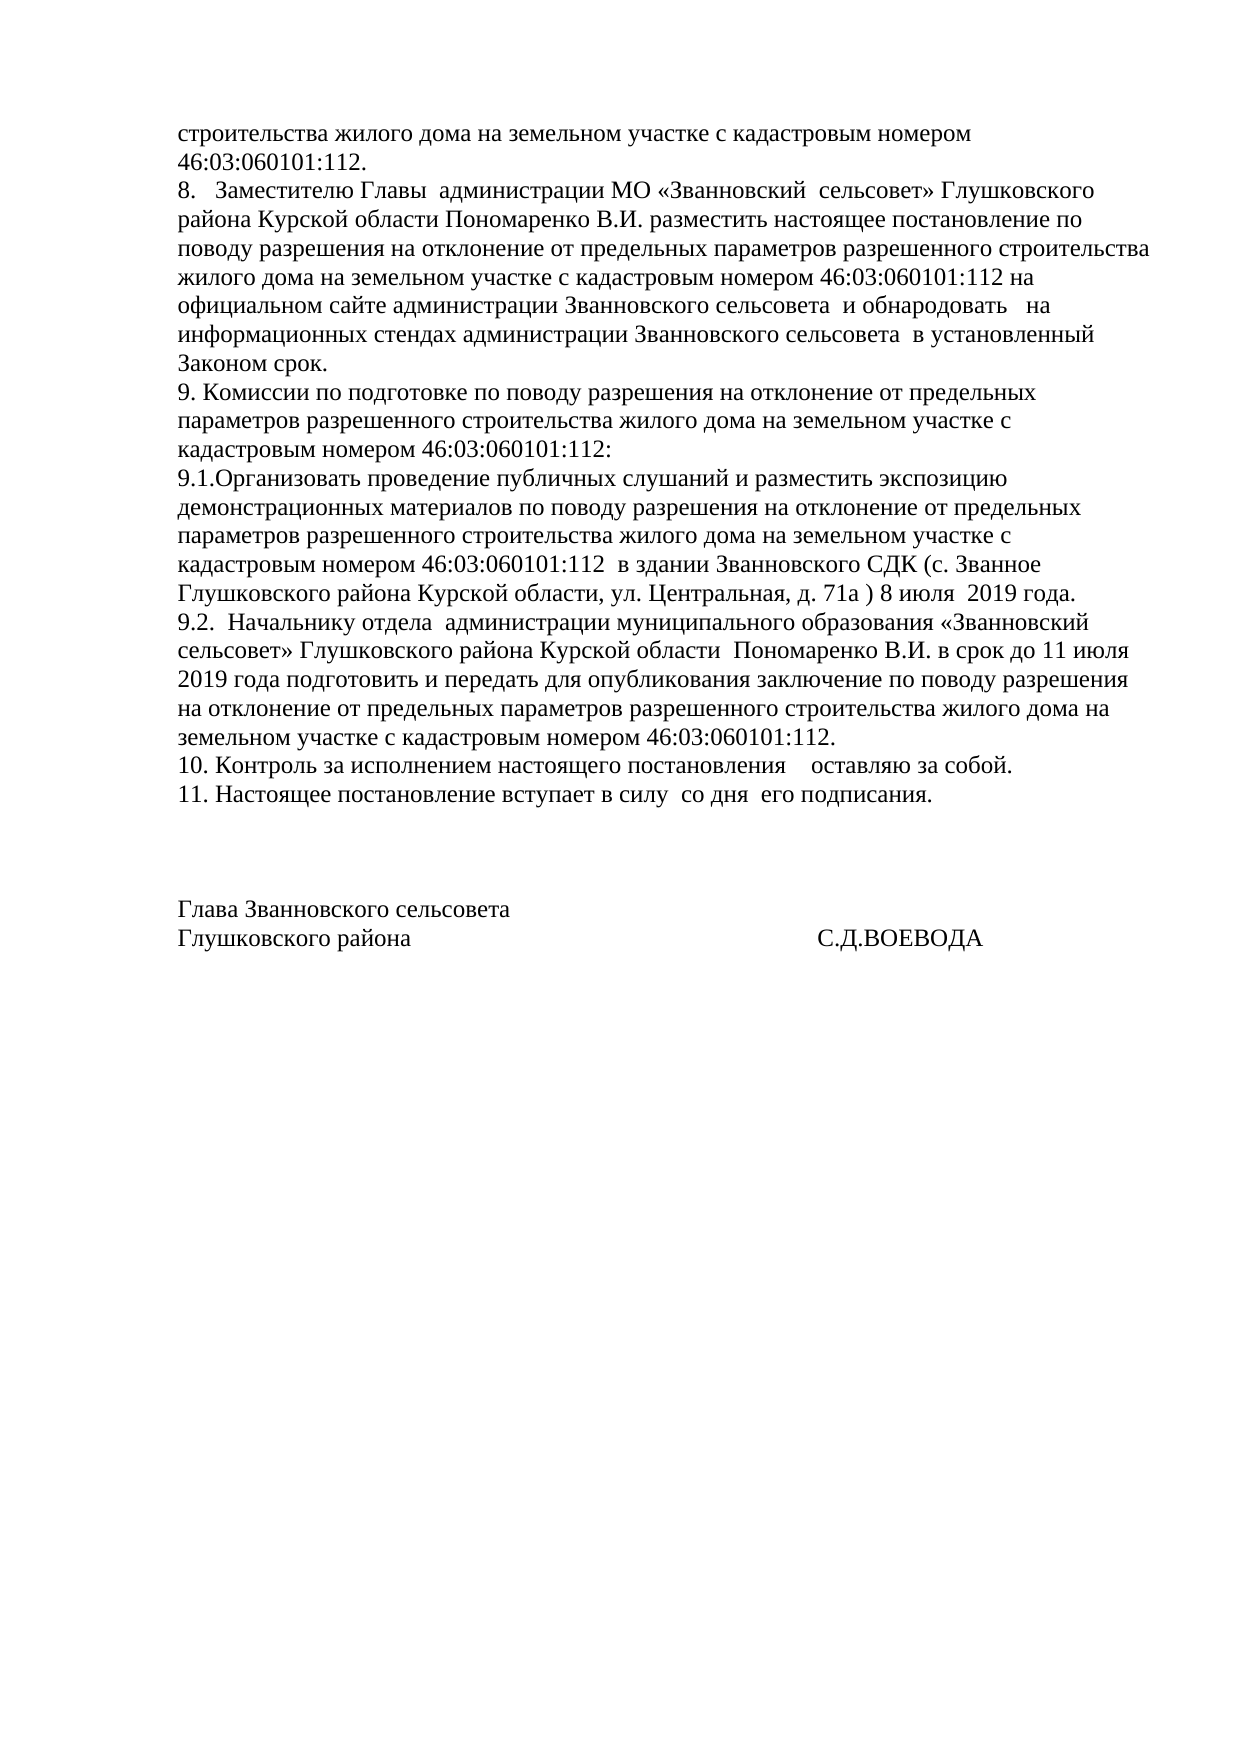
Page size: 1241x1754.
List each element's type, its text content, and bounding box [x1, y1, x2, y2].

text 10. Контроль за исполнением настоящего постановления оставляю за собой. [177, 751, 1152, 779]
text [177, 118, 1152, 176]
text Глушковского района С.Д.ВОЕВОДА [177, 923, 1152, 952]
text 9.2. Начальнику отдела администрации муниципального образования «Званновский сельсовет» Глушковского района Курской области Пономаренко В.И. в срок до 11 июля 2019 года подготовить и передать для опубликования заключение по поводу разрешения на отклонение от предельных параметров разрешенного строительства жилого дома на земельном участке с кадастровым номером 46:03:060101:112. [177, 607, 1152, 751]
text Глава Званновского сельсовета [177, 894, 1152, 923]
text 9. Комиссии по подготовке по поводу разрешения на отклонение от предельных параметров разрешенного строительства жилого дома на земельном участке с кадастровым номером 46:03:060101:112: [177, 377, 1152, 463]
text 11. Настоящее постановление вступает в силу со дня его подписания. [177, 779, 1152, 808]
text 9.1.Организовать проведение публичных слушаний и разместить экспозицию демонстрационных материалов по поводу разрешения на отклонение от предельных параметров разрешенного строительства жилого дома на земельном участке с кадастровым номером 46:03:060101:112 в здании Званновского СДК (с. Званное Глушковского района Курской области, ул. Центральная, д. 71а ) 8 июля 2019 года. [177, 463, 1152, 607]
text 8. Заместителю Главы администрации МО «Званновский сельсовет» Глушковского района Курской области Пономаренко В.И. разместить настоящее постановление по поводу разрешения на отклонение от предельных параметров разрешенного строительства жилого дома на земельном участке с кадастровым номером 46:03:060101:112 на официальном сайте администрации Званновского сельсовета и обнародовать на информационных стендах администрации Званновского сельсовета в установленный Законом срок. [177, 176, 1152, 377]
